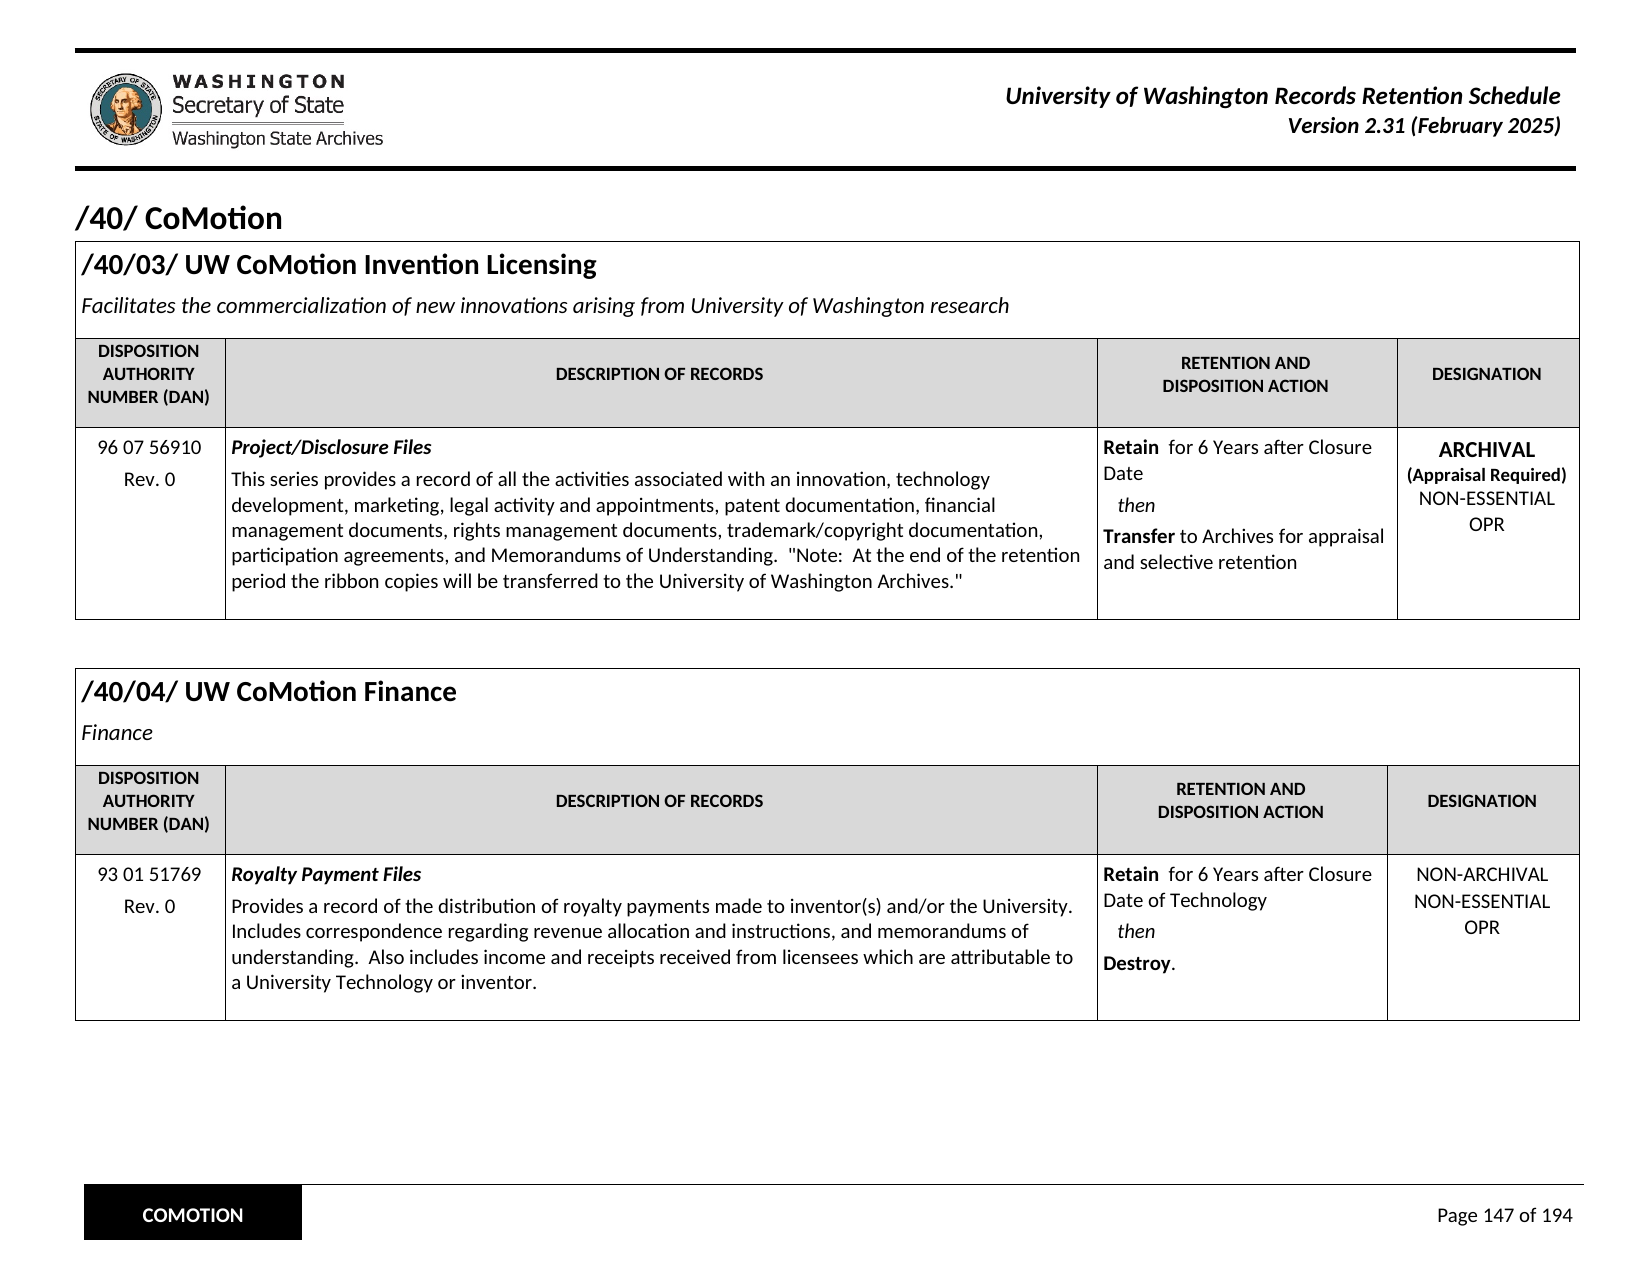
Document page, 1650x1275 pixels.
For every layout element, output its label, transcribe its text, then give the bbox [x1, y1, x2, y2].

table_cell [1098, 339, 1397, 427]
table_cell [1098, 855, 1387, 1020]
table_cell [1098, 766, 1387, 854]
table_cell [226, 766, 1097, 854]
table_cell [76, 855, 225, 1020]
subtitle /40/ CoMotion [75, 197, 1575, 238]
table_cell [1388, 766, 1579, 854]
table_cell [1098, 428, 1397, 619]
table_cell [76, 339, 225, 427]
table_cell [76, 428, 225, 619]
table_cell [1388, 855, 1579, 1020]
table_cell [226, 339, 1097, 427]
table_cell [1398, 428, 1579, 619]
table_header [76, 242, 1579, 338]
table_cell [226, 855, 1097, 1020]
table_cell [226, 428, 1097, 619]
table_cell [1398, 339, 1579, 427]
picture [86, 53, 403, 164]
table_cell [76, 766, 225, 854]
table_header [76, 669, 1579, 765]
